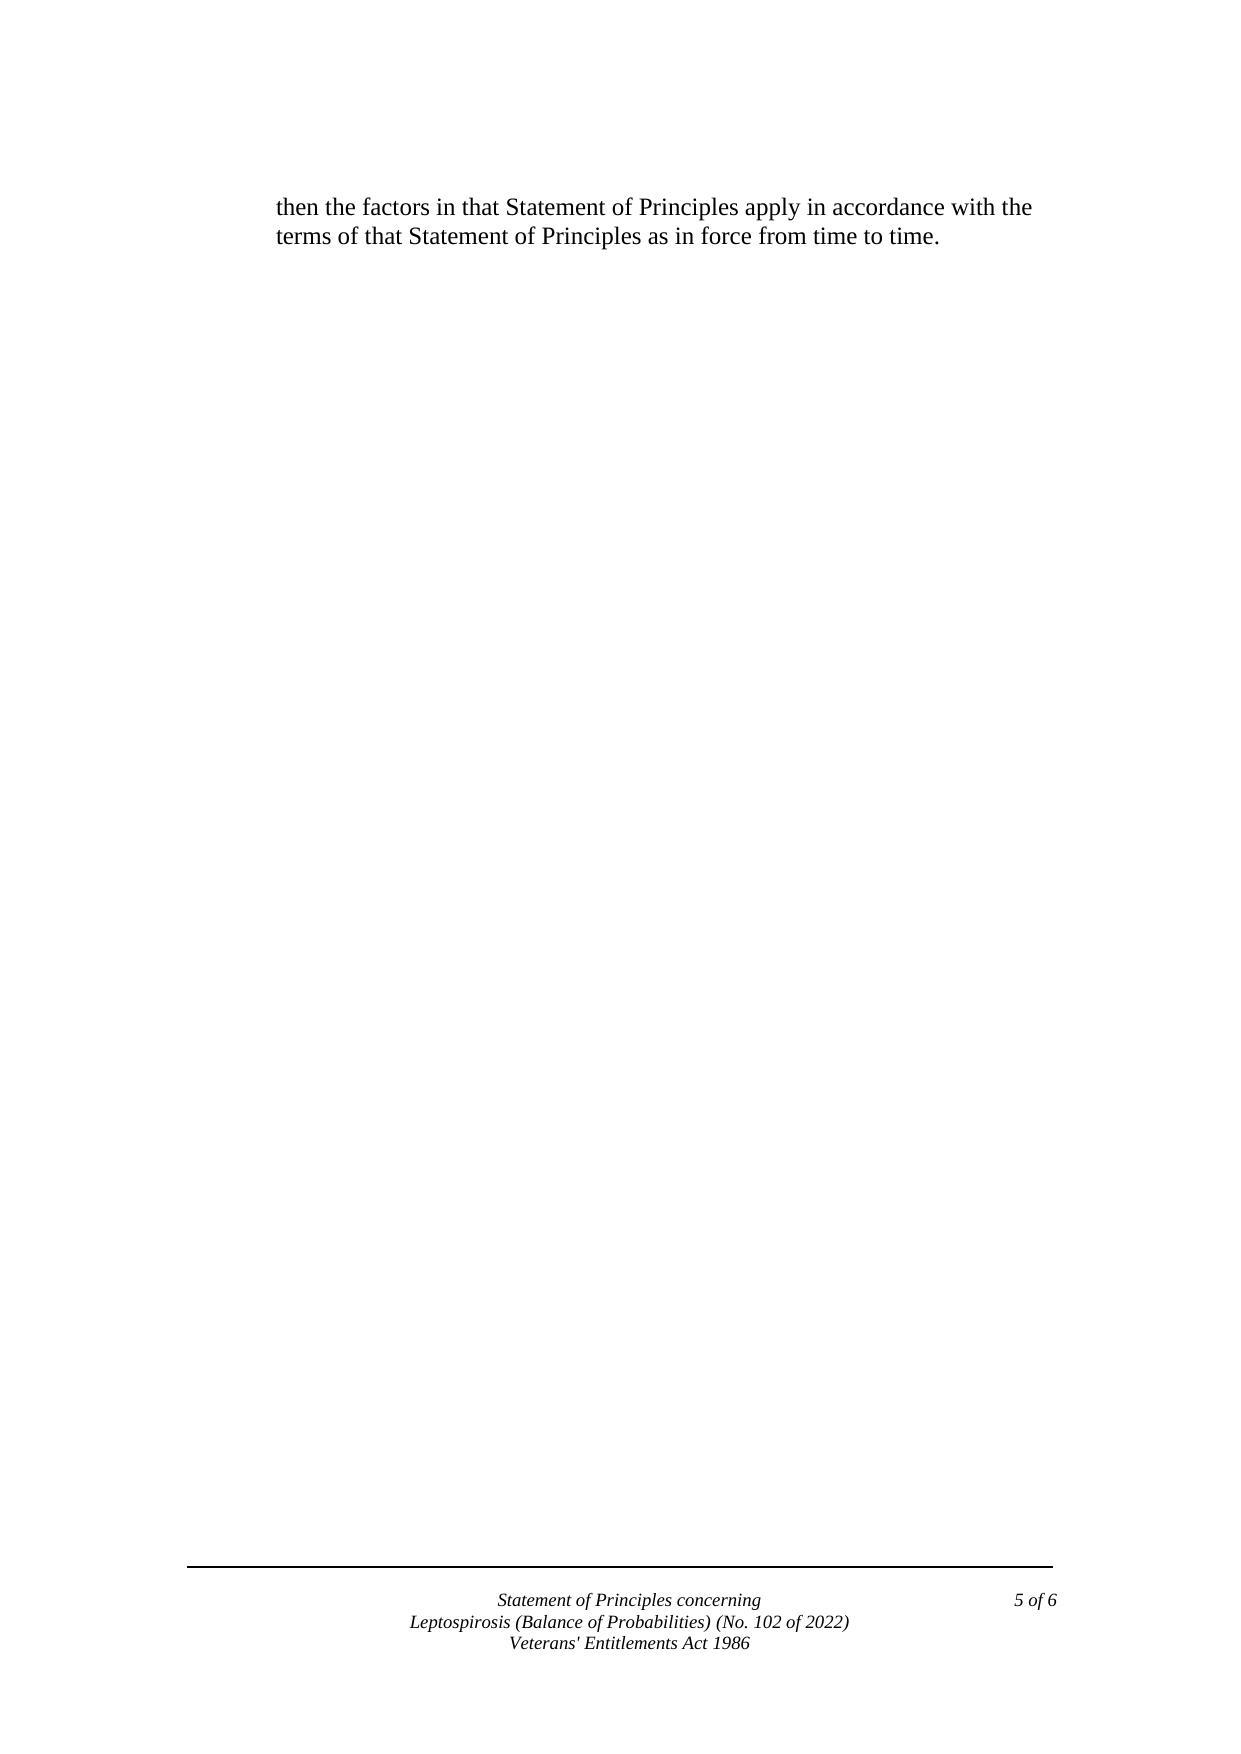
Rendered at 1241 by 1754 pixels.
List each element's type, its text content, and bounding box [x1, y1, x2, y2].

text then the factors in that Statement of Principles apply in accordance with the terms of that Statement of Principles as in force from time to time. [276, 192, 1053, 249]
